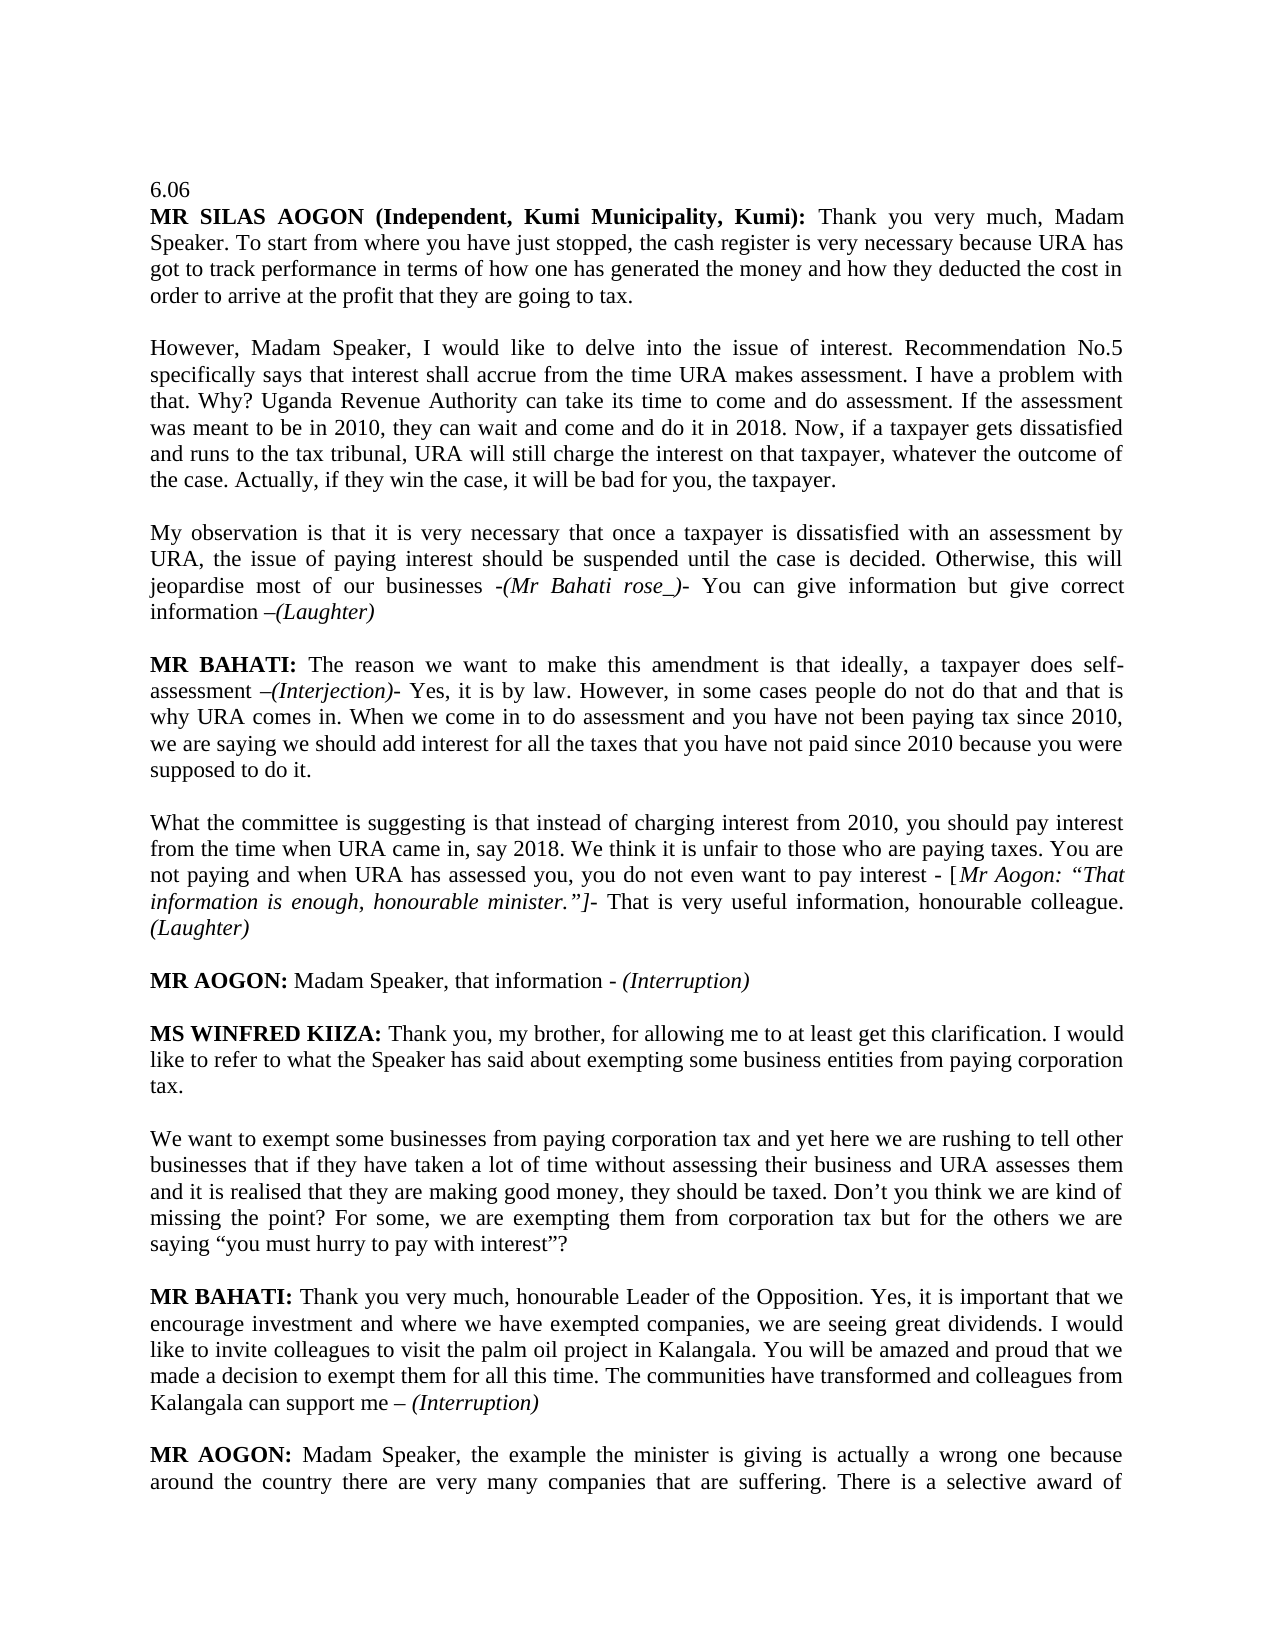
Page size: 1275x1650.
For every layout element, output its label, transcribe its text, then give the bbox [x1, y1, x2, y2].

text MR BAHATI: The reason we want to make this amendment is that ideally, a taxpayer does self-assessment –(Interjection)- Yes, it is by law. However, in some cases people do not do that and that is why URA comes in. When we come in to do assessment and you have not been paying tax since 2010, we are saying we should add interest for all the taxes that you have not paid since 2010 because you were supposed to do it. [150, 651, 1125, 782]
text We want to exempt some businesses from paying corporation tax and yet here we are rushing to tell other businesses that if they have taken a lot of time without assessing their business and URA assesses them and it is realised that they are making good money, they should be taxed. Don’t you think we are kind of missing the point? For some, we are exempting them from corporation tax but for the others we are saying “you must hurry to pay with interest”? [150, 1125, 1125, 1257]
text My observation is that it is very necessary that once a taxpayer is dissatisfied with an assessment by URA, the issue of paying interest should be suspended until the case is decided. Otherwise, this will jeopardise most of our businesses -(Mr Bahati rose_)- You can give information but give correct information –(Laughter) [150, 519, 1125, 624]
text MR BAHATI: Thank you very much, honourable Leader of the Opposition. Yes, it is important that we encourage investment and where we have exempted companies, we are seeing great dividends. I would like to invite colleagues to visit the palm oil project in Kalangala. You will be amazed and proud that we made a decision to exempt them for all this time. The communities have transformed and colleagues from Kalangala can support me – (Interruption) [150, 1283, 1125, 1415]
text 6.06 [150, 176, 1125, 203]
text MS WINFRED KIIZA: Thank you, my brother, for allowing me to at least get this clarification. I would like to refer to what the Speaker has said about exempting some business entities from paying corporation tax. [150, 1020, 1125, 1099]
text However, Madam Speaker, I would like to delve into the issue of interest. Recommendation No.5 specifically says that interest shall accrue from the time URA makes assessment. I have a problem with that. Why? Uganda Revenue Authority can take its time to come and do assessment. If the assessment was meant to be in 2010, they can wait and come and do it in 2018. Now, if a taxpayer gets dissatisfied and runs to the tax tribunal, URA will still charge the interest on that taxpayer, whatever the outcome of the case. Actually, if they win the case, it will be bad for you, the taxpayer. [150, 334, 1125, 493]
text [150, 1441, 1125, 1494]
text MR SILAS AOGON (Independent, Kumi Municipality, Kumi): Thank you very much, Madam Speaker. To start from where you have just stopped, the cash register is very necessary because URA has got to track performance in terms of how one has generated the money and how they deducted the cost in order to arrive at the profit that they are going to tax. [150, 203, 1125, 308]
text What the committee is suggesting is that instead of charging interest from 2010, you should pay interest from the time when URA came in, say 2018. We think it is unfair to those who are paying taxes. You are not paying and when URA has assessed you, you do not even want to pay interest - [Mr Aogon: “That information is enough, honourable minister.”]- That is very useful information, honourable colleague. (Laughter) [150, 809, 1125, 941]
text MR AOGON: Madam Speaker, that information - (Interruption) [150, 967, 1125, 993]
